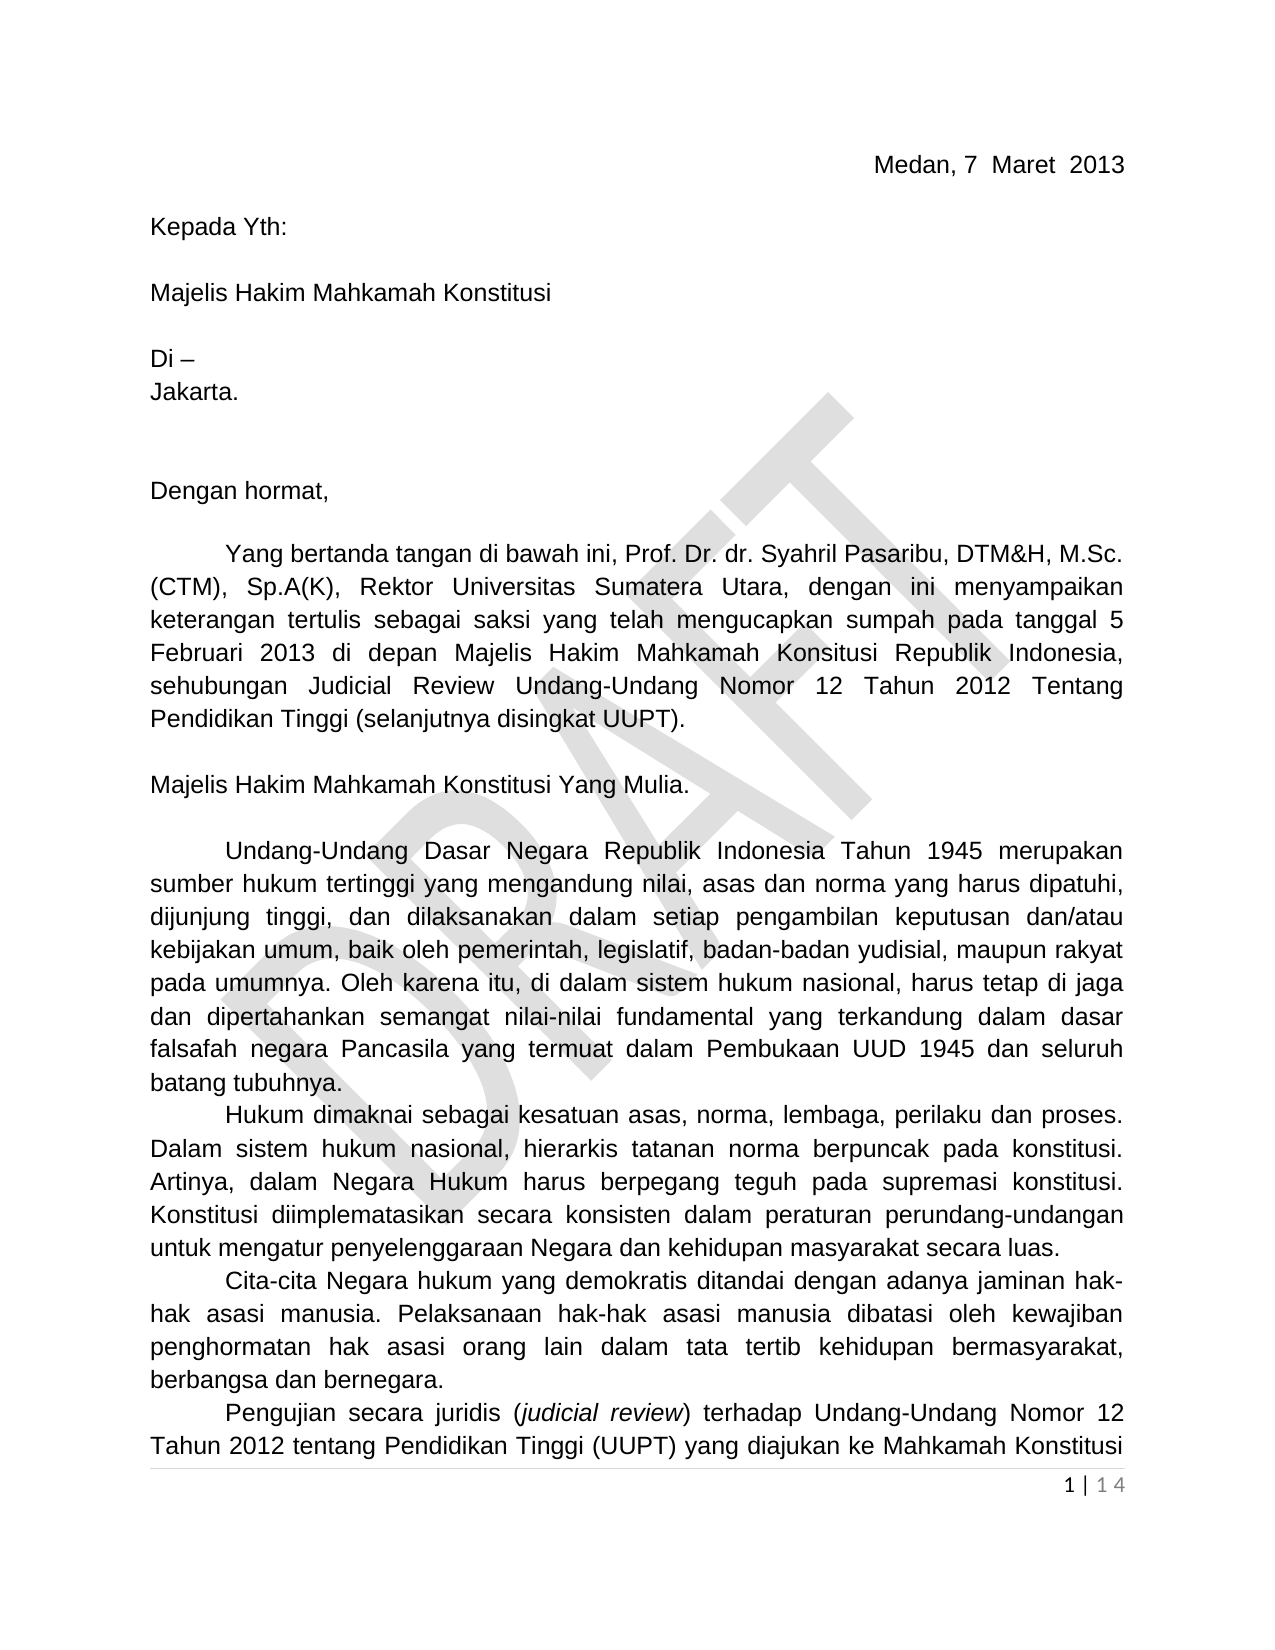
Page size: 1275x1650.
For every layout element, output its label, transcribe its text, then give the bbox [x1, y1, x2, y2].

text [150, 1398, 1125, 1459]
text Kepada Yth: [150, 212, 1125, 241]
text Medan, 7 Maret 2013 [150, 150, 1125, 179]
text Di – [150, 344, 1125, 373]
text Jakarta. [150, 377, 1125, 406]
text Majelis Hakim Mahkamah Konstitusi Yang Mulia. [150, 770, 1125, 799]
text Yang bertanda tangan di bawah ini, Prof. Dr. dr. Syahril Pasaribu, DTM&H, M.Sc. (CTM), Sp.A(K), Rektor Universitas Sumatera Utara, dengan ini menyampaikan keterangan tertulis sebagai saksi yang telah mengucapkan sumpah pada tanggal 5 Februari 2013 di depan Majelis Hakim Mahkamah Konsitusi Republik Indonesia, sehubungan Judicial Review Undang-Undang Nomor 12 Tahun 2012 Tentang Pendidikan Tinggi (selanjutnya disingkat UUPT). [150, 539, 1125, 733]
text Undang-Undang Dasar Negara Republik Indonesia Tahun 1945 merupakan sumber hukum tertinggi yang mengandung nilai, asas dan norma yang harus dipatuhi, dijunjung tinggi, dan dilaksanakan dalam setiap pengambilan keputusan dan/atau kebijakan umum, baik oleh pemerintah, legislatif, badan-badan yudisial, maupun rakyat pada umumnya. Oleh karena itu, di dalam sistem hukum nasional, harus tetap di jaga dan dipertahankan semangat nilai-nilai fundamental yang terkandung dalam dasar falsafah negara Pancasila yang termuat dalam Pembukaan UUD 1945 dan seluruh batang tubuhnya. [150, 836, 1125, 1096]
text Cita-cita Negara hukum yang demokratis ditandai dengan adanya jaminan hak-hak asasi manusia. Pelaksanaan hak-hak asasi manusia dibatasi oleh kewajiban penghormatan hak asasi orang lain dalam tata tertib kehidupan bermasyarakat, berbangsa dan bernegara. [150, 1266, 1125, 1393]
text Majelis Hakim Mahkamah Konstitusi [150, 278, 1125, 307]
text Hukum dimaknai sebagai kesatuan asas, norma, lembaga, perilaku dan proses. Dalam sistem hukum nasional, hierarkis tatanan norma berpuncak pada konstitusi. Artinya, dalam Negara Hukum harus berpegang teguh pada supremasi konstitusi. Konstitusi diimplematasikan secara konsisten dalam peraturan perundang-undangan untuk mengatur penyelenggaraan Negara dan kehidupan masyarakat secara luas. [150, 1101, 1125, 1261]
text Dengan hormat, [150, 476, 1125, 505]
